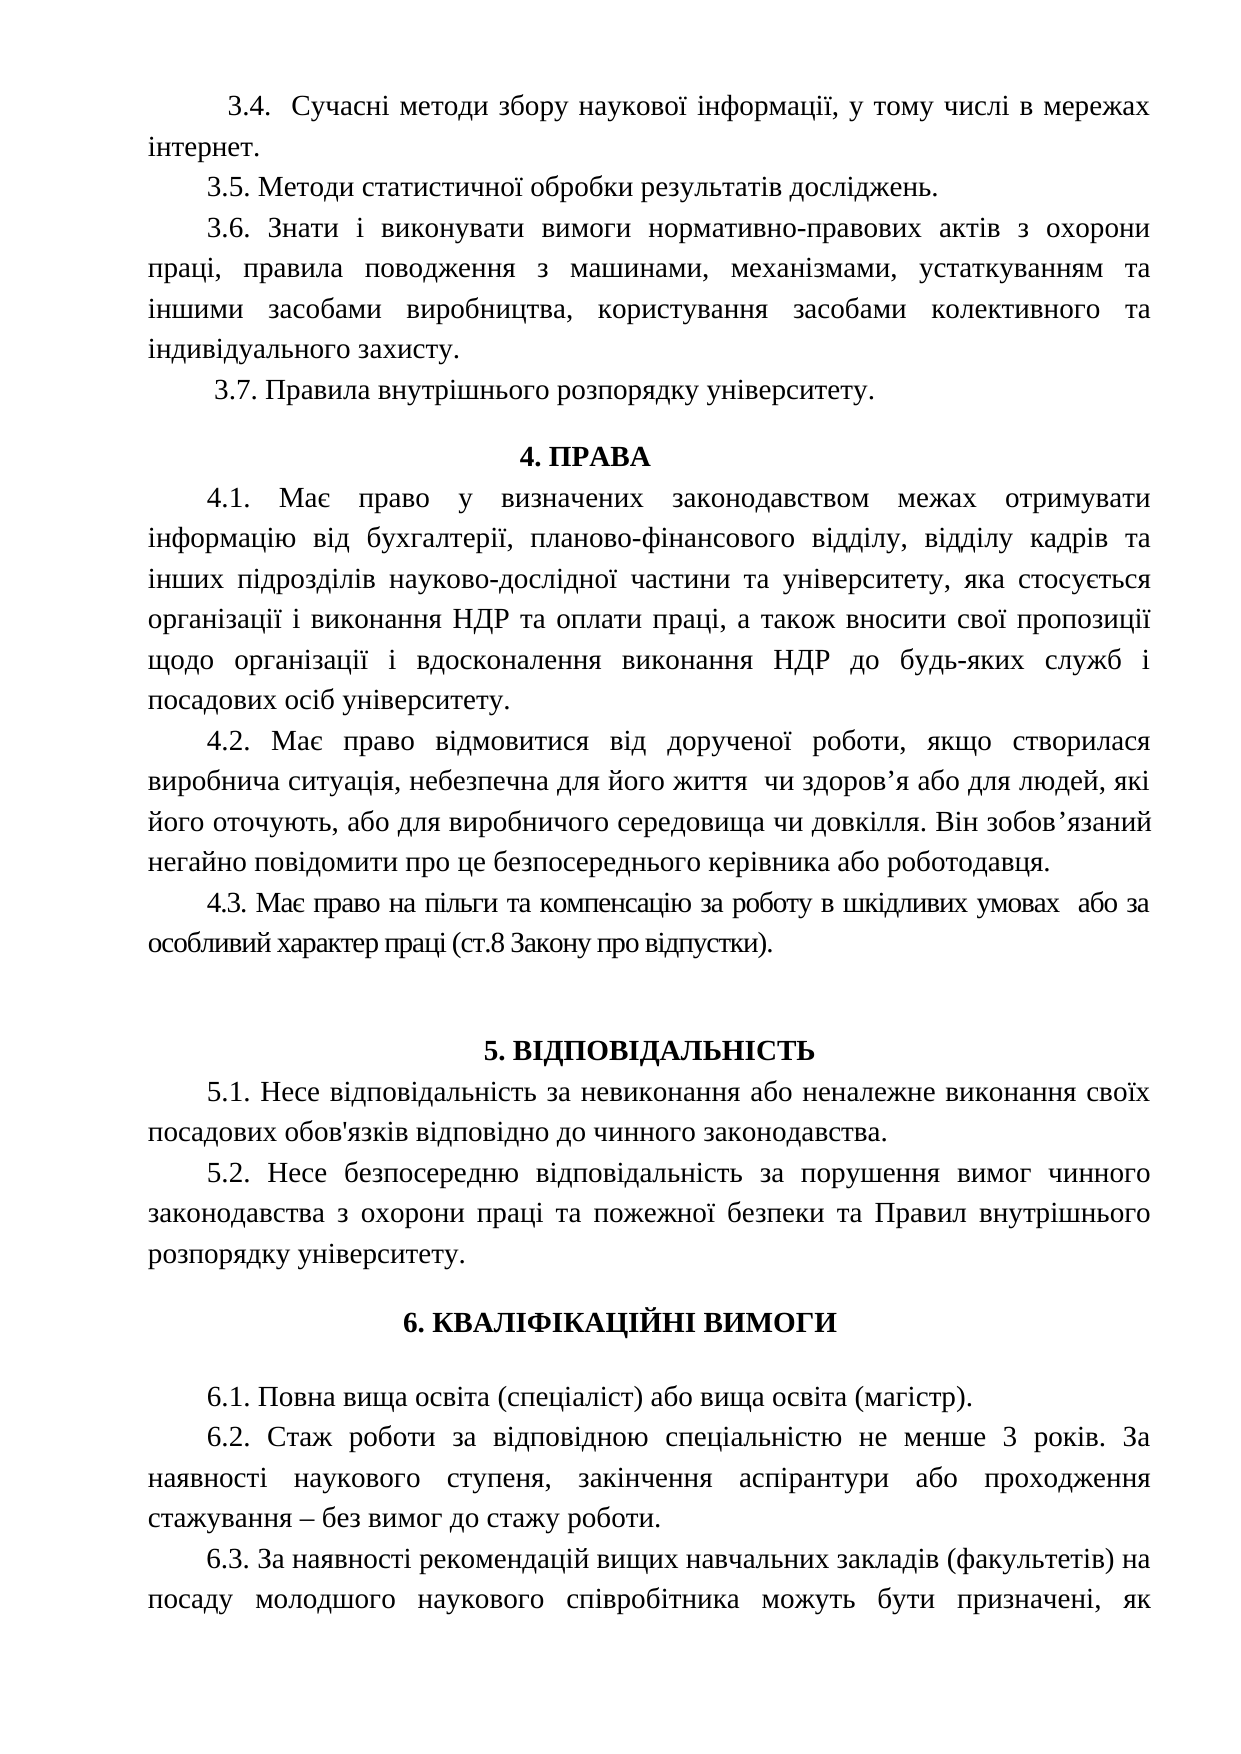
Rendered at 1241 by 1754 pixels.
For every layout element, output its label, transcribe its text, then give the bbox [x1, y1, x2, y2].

text 3.6. Знати і виконувати вимоги нормативно-правових актів з охорони праці, правила поводження з машинами, механізмами, устаткуванням та іншими засобами виробництва, користування засобами колективного та індивідуального захисту. [148, 210, 1152, 372]
text 6. КВАЛІФІКАЦІЙНІ Вимоги [148, 1305, 1152, 1346]
text 3.7. Правила внутрішнього розпорядку університету. [148, 372, 1152, 406]
text 4.1. Має право у визначених законодавством межах отримувати інформацію від бухгалтерії, планово-фінансового відділу, відділу кадрів та інших підрозділів науково-дослідної частини та університету, яка стосується організації і виконання НДР та оплати праці, а також вносити свої пропозиції щодо організації і вдосконалення виконання НДР до будь-яких служб і посадових осіб університету. [148, 480, 1152, 723]
text 4.3. Має право на пільги та компенсацію за роботу в шкідливих умовах або за особливий характер праці (ст.8 Закону про відпустки). [148, 885, 1152, 966]
text 5. Відповідальність [148, 1033, 1152, 1074]
text 6.2. Стаж роботи за відповідною спеціальністю не менше 3 років. За наявності наукового ступеня, закінчення аспірантури або проходження стажування – без вимог до стажу роботи. [148, 1419, 1152, 1541]
text 4.2. Має право відмовитися від дорученої роботи, якщо створилася виробнича ситуація, небезпечна для його життя чи здоров’я або для людей, які його оточують, або для виробничого середовища чи довкілля. Він зобов’язаний негайно повідомити про це безпосереднього керівника або роботодавця. [148, 723, 1152, 885]
text 3.4. Сучасні методи збору наукової інформації, у тому числі в мережах інтернет. [148, 88, 1152, 169]
text 5.1. Несе відповідальність за невиконання або неналежне виконання своїх посадових обов'язків відповідно до чинного законодавства. [148, 1074, 1152, 1155]
text 3.5. Методи статистичної обробки результатів досліджень. [148, 169, 1152, 210]
text 5.2. Несе безпосередню відповідальність за порушення вимог чинного законодавства з охорони праці та пожежної безпеки та Правил внутрішнього розпорядку університету. [148, 1155, 1152, 1276]
text 4. ПравА [148, 439, 1152, 480]
text 6.1. Повна вища освіта (спеціаліст) або вища освіта (магістр). [148, 1379, 1152, 1419]
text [148, 1541, 1152, 1622]
